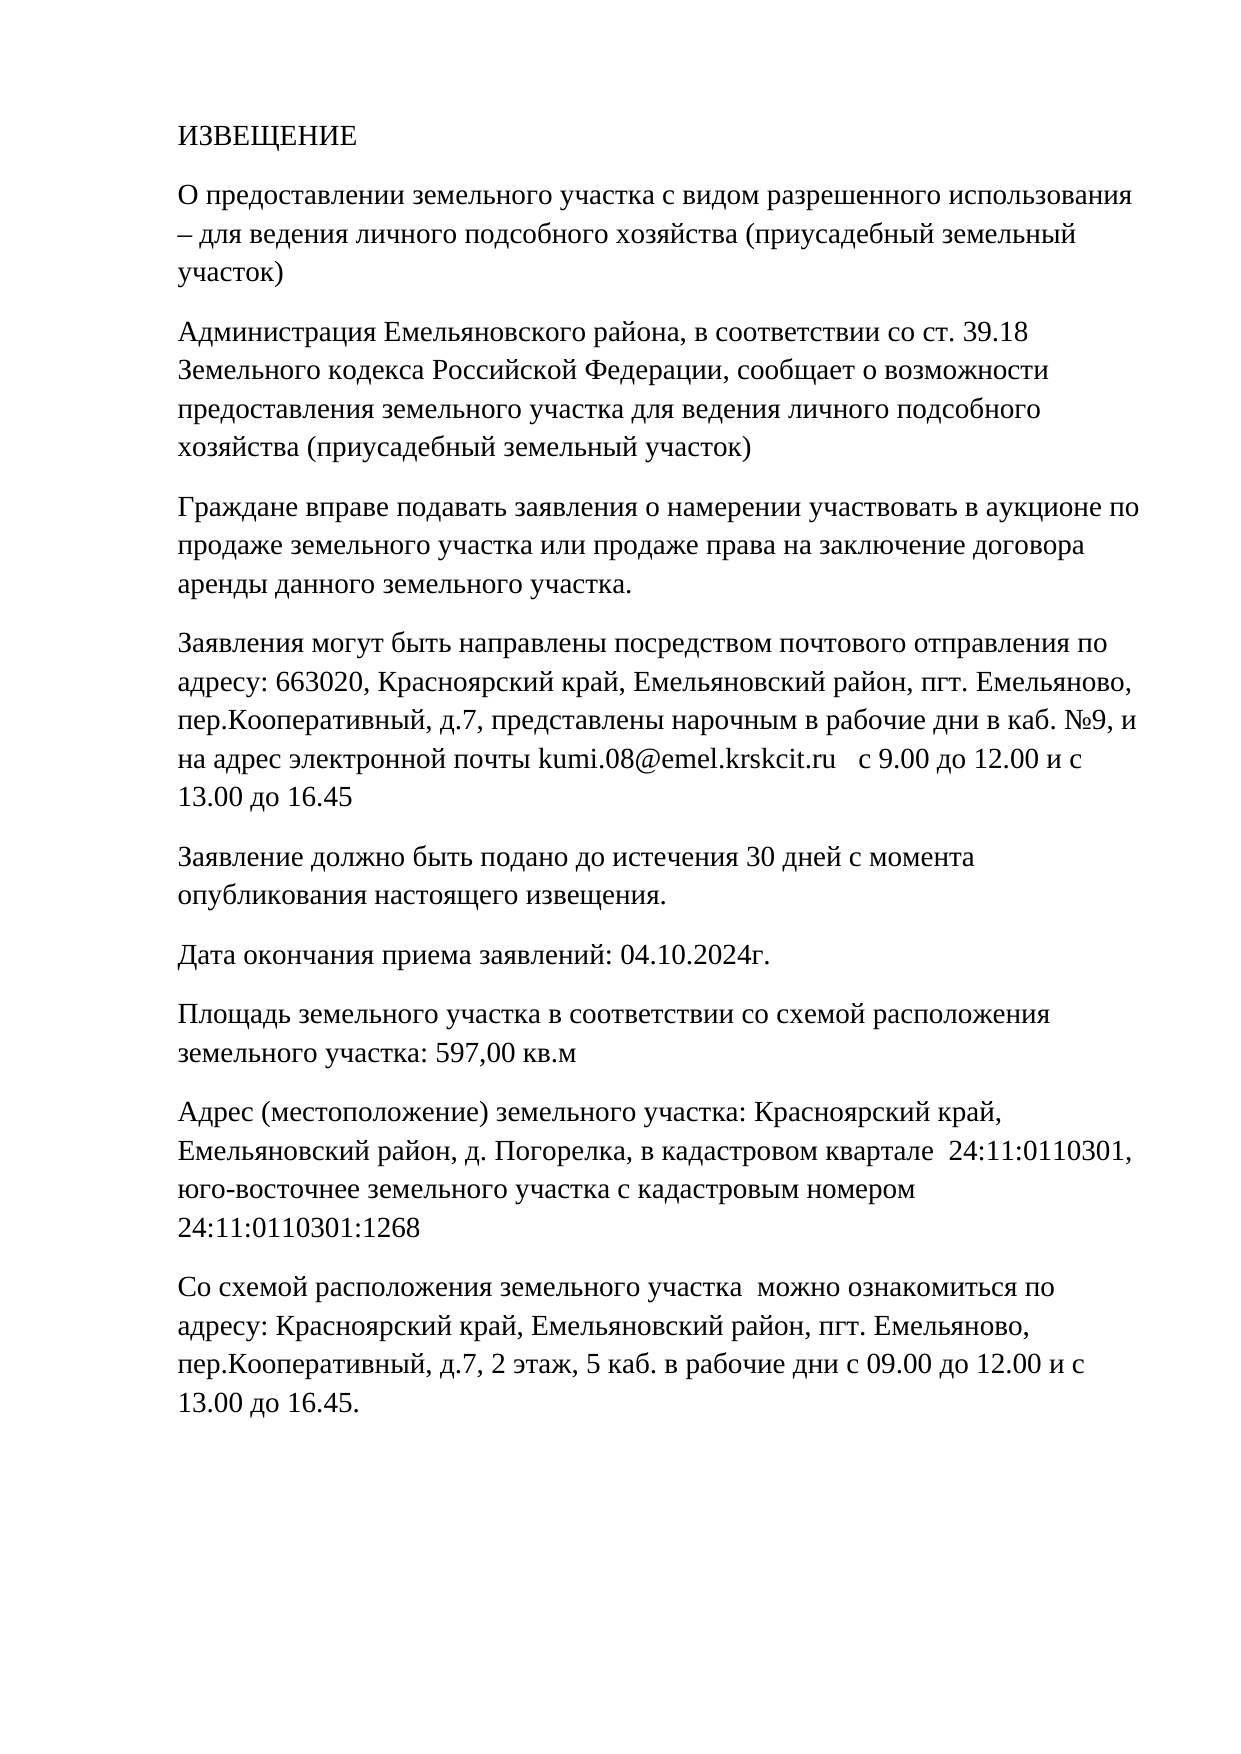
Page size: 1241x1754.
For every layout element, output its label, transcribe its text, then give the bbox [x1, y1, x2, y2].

text Заявление должно быть подано до истечения 30 дней с момента опубликования настоящего извещения. [177, 839, 1152, 911]
text Со схемой расположения земельного участка можно ознакомиться по адресу: Красноярский край, Емельяновский район, пгт. Емельяново, пер.Кооперативный, д.7, 2 этаж, 5 каб. в рабочие дни с 09.00 до 12.00 и с 13.00 до 16.45. [177, 1269, 1152, 1418]
text Заявления могут быть направлены посредством почтового отправления по адресу: 663020, Красноярский край, Емельяновский район, пгт. Емельяново, пер.Кооперативный, д.7, представлены нарочным в рабочие дни в каб. №9, и на адрес электронной почты kumi.08@emel.krskcit.ru с 9.00 до 12.00 и с 13.00 до 16.45 [177, 625, 1152, 813]
text Дата окончания приема заявлений: 04.10.2024г. [177, 937, 1152, 970]
text ИЗВЕЩЕНИЕ [177, 118, 1152, 152]
text Администрация Емельяновского района, в соответствии со ст. 39.18 Земельного кодекса Российской Федерации, сообщает о возможности предоставления земельного участка для ведения личного подсобного хозяйства (приусадебный земельный участок) [177, 314, 1152, 463]
text О предоставлении земельного участка с видом разрешенного использования – для ведения личного подсобного хозяйства (приусадебный земельный участок) [177, 177, 1152, 288]
text Площадь земельного участка в соответствии со схемой расположения земельного участка: 597,00 кв.м [177, 996, 1152, 1068]
text Граждане вправе подавать заявления о намерении участвовать в аукционе по продаже земельного участка или продаже права на заключение договора аренды данного земельного участка. [177, 489, 1152, 599]
text Адрес (местоположение) земельного участка: Красноярский край, Емельяновский район, д. Погорелка, в кадастровом квартале 24:11:0110301, юго-восточнее земельного участка с кадастровым номером 24:11:0110301:1268 [177, 1094, 1152, 1243]
